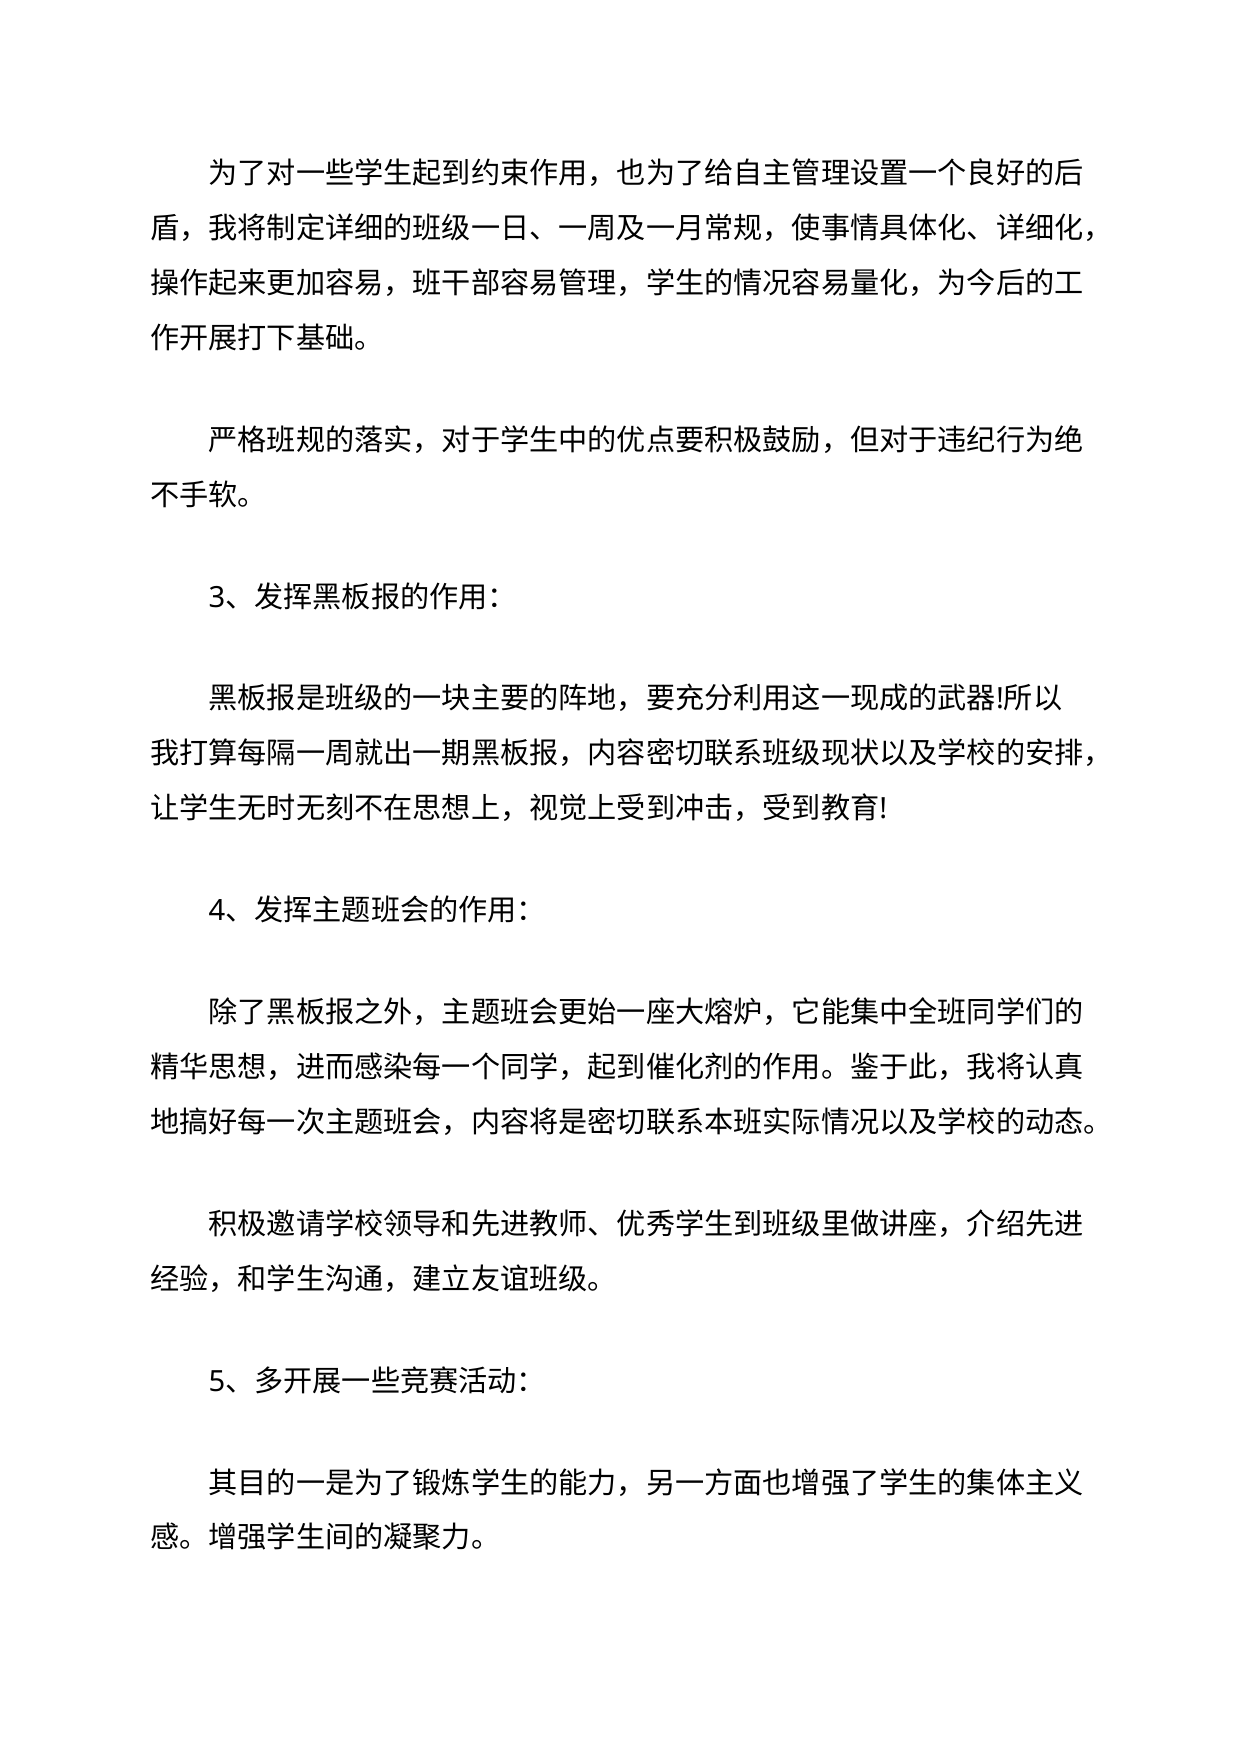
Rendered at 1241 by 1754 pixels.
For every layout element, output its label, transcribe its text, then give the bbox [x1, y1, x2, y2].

text 积极邀请学校领导和先进教师、优秀学生到班级里做讲座，介绍先进经验，和学生沟通，建立友谊班级。 [150, 1201, 1090, 1298]
text 黑板报是班级的一块主要的阵地，要充分利用这一现成的武器!所以我打算每隔一周就出一期黑板报，内容密切联系班级现状以及学校的安排，让学生无时无刻不在思想上，视觉上受到冲击，受到教育! [150, 675, 1090, 827]
text 3、发挥黑板报的作用： [150, 573, 1090, 616]
text 严格班规的落实，对于学生中的优点要积极鼓励，但对于违纪行为绝不手软。 [150, 416, 1090, 514]
text 4、发挥主题班会的作用： [150, 887, 1090, 929]
text 为了对一些学生起到约束作用，也为了给自主管理设置一个良好的后盾，我将制定详细的班级一日、一周及一月常规，使事情具体化、详细化，操作起来更加容易，班干部容易管理，学生的情况容易量化，为今后的工作开展打下基础。 [150, 150, 1090, 357]
text 除了黑板报之外，主题班会更始一座大熔炉，它能集中全班同学们的精华思想，进而感染每一个同学，起到催化剂的作用。鉴于此，我将认真地搞好每一次主题班会，内容将是密切联系本班实际情况以及学校的动态。 [150, 989, 1090, 1141]
text 5、多开展一些竞赛活动： [150, 1357, 1090, 1399]
text 其目的一是为了锻炼学生的能力，另一方面也增强了学生的集体主义感。增强学生间的凝聚力。 [150, 1459, 1090, 1556]
